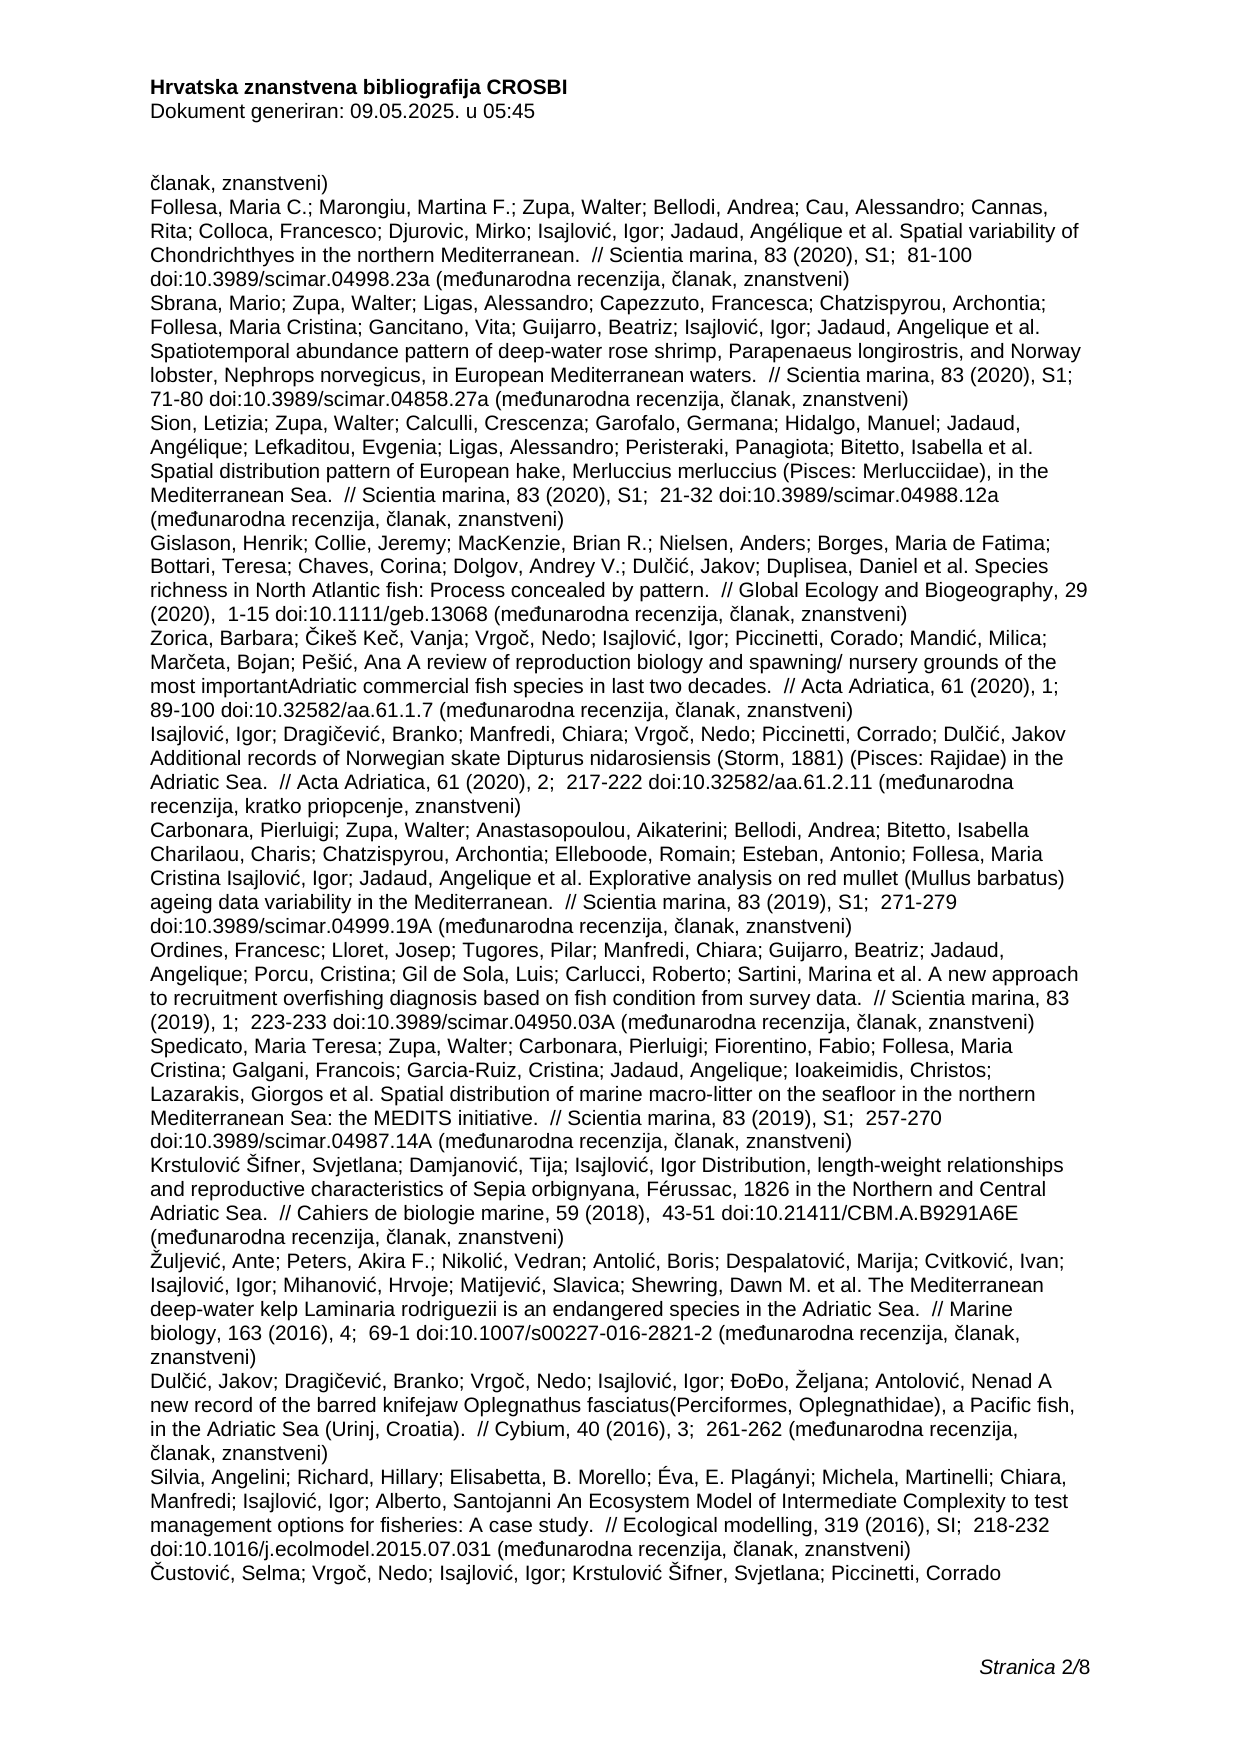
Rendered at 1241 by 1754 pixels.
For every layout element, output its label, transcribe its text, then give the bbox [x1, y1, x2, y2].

text Dulčić, Jakov; Dragičević, Branko; Vrgoč, Nedo; Isajlović, Igor; ĐoĐo, Željana; Antolović, Nenad [150, 1369, 1090, 1465]
text Gislason, Henrik; Collie, Jeremy; MacKenzie, Brian R.; Nielsen, Anders; Borges, Maria de Fatima; Bottari, Teresa; Chaves, Corina; Dolgov, Andrey V.; Dulčić, Jakov; Duplisea, Daniel et al. [150, 530, 1090, 626]
text Žuljević, Ante; Peters, Akira F.; Nikolić, Vedran; Antolić, Boris; Despalatović, Marija; Cvitković, Ivan; Isajlović, Igor; Mihanović, Hrvoje; Matijević, Slavica; Shewring, Dawn M. et al. [150, 1249, 1090, 1369]
text Spedicato, Maria Teresa; Zupa, Walter; Carbonara, Pierluigi; Fiorentino, Fabio; Follesa, Maria Cristina; Galgani, Francois; Garcia-Ruiz, Cristina; Jadaud, Angelique; Ioakeimidis, Christos; Lazarakis, Giorgos et al. [150, 1033, 1090, 1153]
text Sbrana, Mario; Zupa, Walter; Ligas, Alessandro; Capezzuto, Francesca; Chatzispyrou, Archontia; Follesa, Maria Cristina; Gancitano, Vita; Guijarro, Beatriz; Isajlović, Igor; Jadaud, Angelique et al. [150, 291, 1090, 411]
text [150, 1561, 1090, 1584]
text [150, 171, 1090, 195]
text Ordines, Francesc; Lloret, Josep; Tugores, Pilar; Manfredi, Chiara; Guijarro, Beatriz; Jadaud, Angelique; Porcu, Cristina; Gil de Sola, Luis; Carlucci, Roberto; Sartini, Marina et al. [150, 938, 1090, 1033]
text Sion, Letizia; Zupa, Walter; Calculli, Crescenza; Garofalo, Germana; Hidalgo, Manuel; Jadaud, Angélique; Lefkaditou, Evgenia; Ligas, Alessandro; Peristeraki, Panagiota; Bitetto, Isabella et al. [150, 411, 1090, 530]
text Krstulović Šifner, Svjetlana; Damjanović, Tija; Isajlović, Igor [150, 1153, 1090, 1249]
text Silvia, Angelini; Richard, Hillary; Elisabetta, B. Morello; Éva, E. Plagányi; Michela, Martinelli; Chiara, Manfredi; Isajlović, Igor; Alberto, Santojanni [150, 1465, 1090, 1561]
text Follesa, Maria C.; Marongiu, Martina F.; Zupa, Walter; Bellodi, Andrea; Cau, Alessandro; Cannas, Rita; Colloca, Francesco; Djurovic, Mirko; Isajlović, Igor; Jadaud, Angélique et al. [150, 195, 1090, 291]
text Zorica, Barbara; Čikeš Keč, Vanja; Vrgoč, Nedo; Isajlović, Igor; Piccinetti, Corado; Mandić, Milica; Marčeta, Bojan; Pešić, Ana [150, 626, 1090, 722]
text Isajlović, Igor; Dragičević, Branko; Manfredi, Chiara; Vrgoč, Nedo; Piccinetti, Corrado; Dulčić, Jakov [150, 722, 1090, 818]
text Carbonara, Pierluigi; Zupa, Walter; Anastasopoulou, Aikaterini; Bellodi, Andrea; Bitetto, Isabella Charilaou, Charis; Chatzispyrou, Archontia; Elleboode, Romain; Esteban, Antonio; Follesa, Maria Cristina Isajlović, Igor; Jadaud, Angelique et al. [150, 818, 1090, 938]
